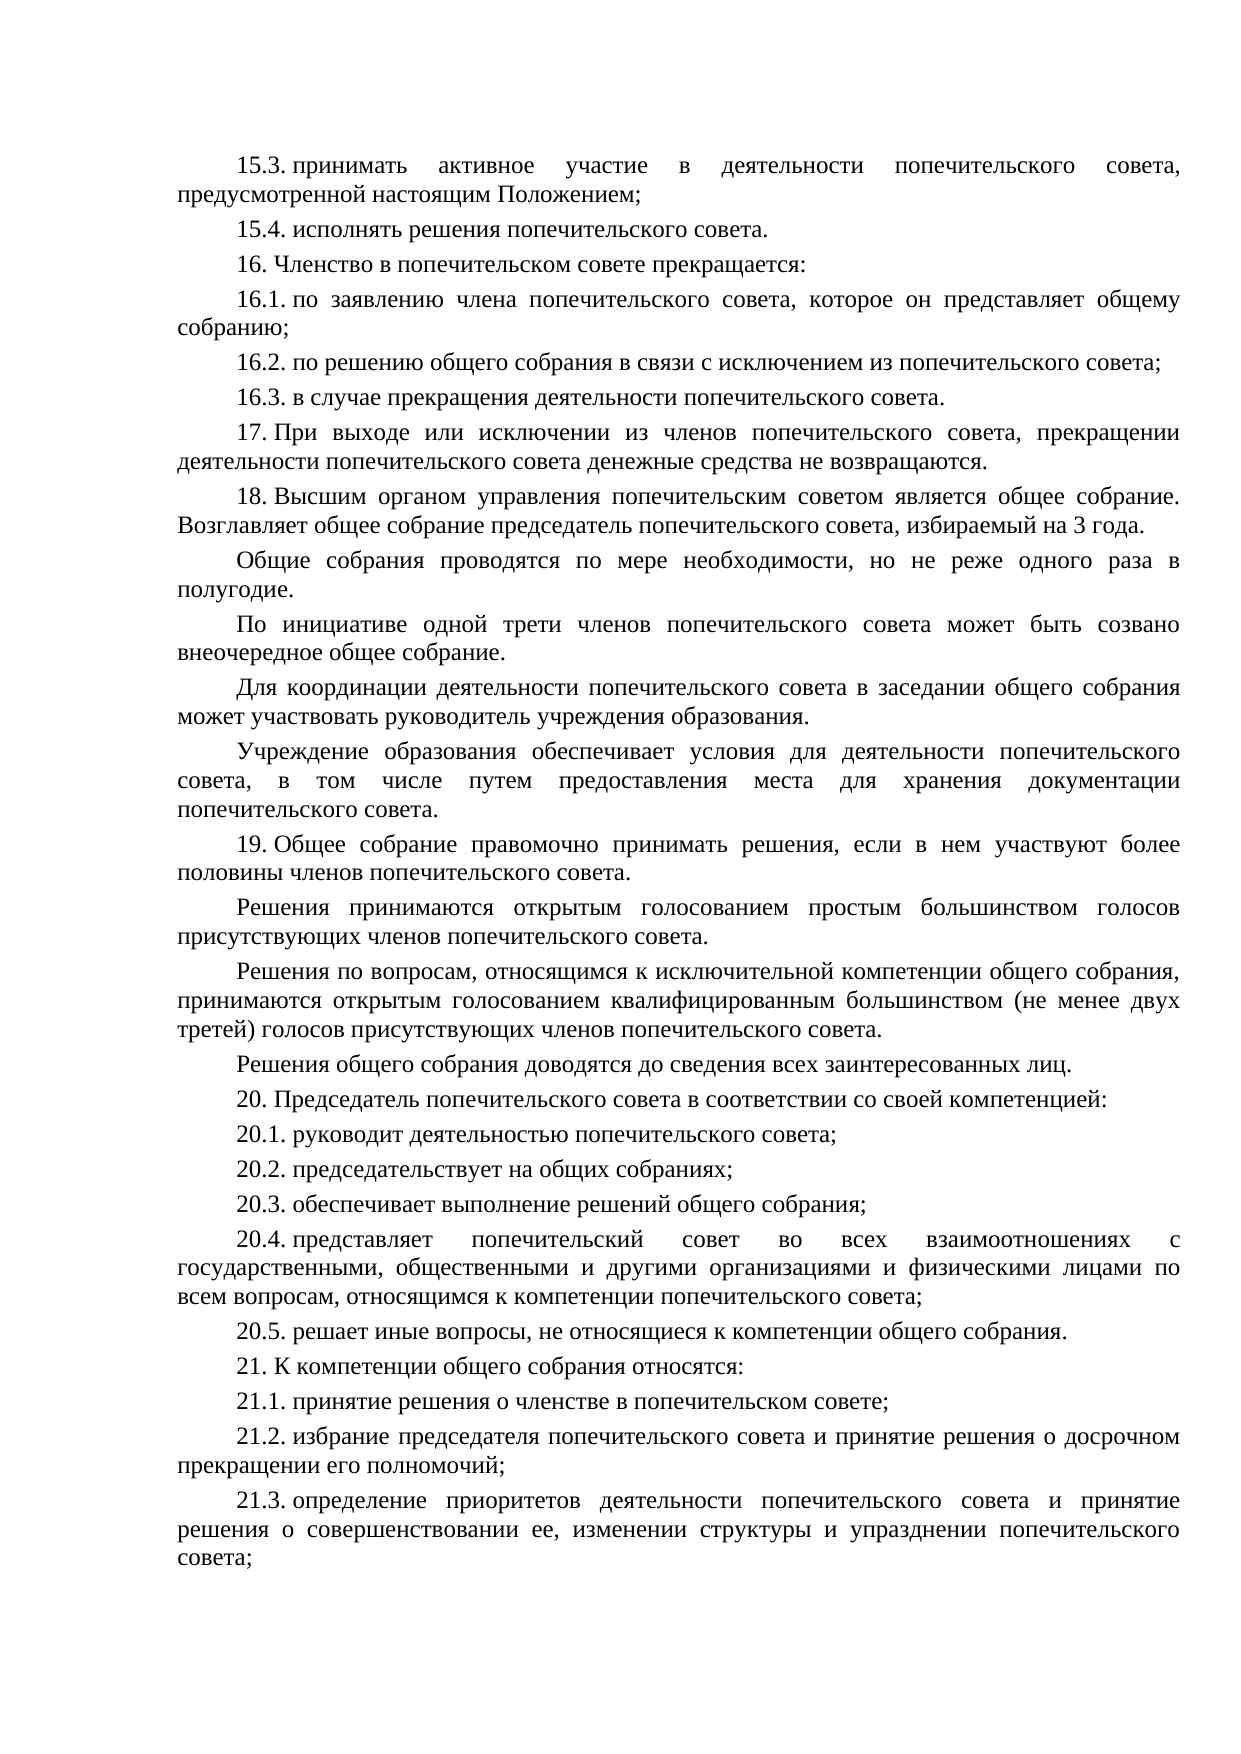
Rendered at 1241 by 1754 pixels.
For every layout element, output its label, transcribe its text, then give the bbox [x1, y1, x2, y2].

text 15.3. принимать активное участие в деятельности попечительского совета, предусмотренной настоящим Положением; [177, 150, 1181, 207]
text 16. Членство в попечительском совете прекращается: [177, 249, 1181, 277]
text 21. К компетенции общего собрания относятся: [177, 1351, 1181, 1380]
text 21.2. избрание председателя попечительского совета и принятие решения о досрочном прекращении его полномочий; [177, 1421, 1181, 1479]
text Решения принимаются открытым голосованием простым большинством голосов присутствующих членов попечительского совета. [177, 892, 1181, 950]
text Решения по вопросам, относящимся к исключительной компетенции общего собрания, принимаются открытым голосованием квалифицированным большинством (не менее двух третей) голосов присутствующих членов попечительского совета. [177, 956, 1181, 1042]
text 16.3. в случае прекращения деятельности попечительского совета. [177, 382, 1181, 411]
text 20.1. руководит деятельностью попечительского совета; [177, 1119, 1181, 1147]
text 21.1. принятие решения о членстве в попечительском совете; [177, 1386, 1181, 1415]
text Для координации деятельности попечительского совета в заседании общего собрания может участвовать руководитель учреждения образования. [177, 672, 1181, 730]
text 20. Председатель попечительского совета в соответствии со своей компетенцией: [177, 1084, 1181, 1112]
text 20.4. представляет попечительский совет во всех взаимоотношениях с государственными, общественными и другими организациями и физическими лицами по всем вопросам, относящимся к компетенции попечительского совета; [177, 1224, 1181, 1310]
text 21.3. определение приоритетов деятельности попечительского совета и принятие решения о совершенствовании ее, изменении структуры и упразднении попечительского совета; [177, 1485, 1181, 1571]
text 20.3. обеспечивает выполнение решений общего собрания; [177, 1189, 1181, 1217]
text Учреждение образования обеспечивает условия для деятельности попечительского совета, в том числе путем предоставления места для хранения документации попечительского совета. [177, 736, 1181, 822]
text 17. При выходе или исключении из членов попечительского совета, прекращении деятельности попечительского совета денежные средства не возвращаются. [177, 417, 1181, 475]
text 16.2. по решению общего собрания в связи с исключением из попечительского совета; [177, 347, 1181, 376]
text Решения общего собрания доводятся до сведения всех заинтересованных лиц. [177, 1049, 1181, 1077]
text 18. Высшим органом управления попечительским советом является общее собрание. Возглавляет общее собрание председатель попечительского совета, избираемый на 3 года. [177, 481, 1181, 539]
text 20.2. председательствует на общих собраниях; [177, 1154, 1181, 1182]
text 16.1. по заявлению члена попечительского совета, которое он представляет общему собранию; [177, 284, 1181, 341]
text Общие собрания проводятся по мере необходимости, но не реже одного раза в полугодие. [177, 545, 1181, 602]
text 20.5. решает иные вопросы, не относящиеся к компетенции общего собрания. [177, 1316, 1181, 1345]
text 15.4. исполнять решения попечительского совета. [177, 214, 1181, 242]
text 19. Общее собрание правомочно принимать решения, если в нем участвуют более половины членов попечительского совета. [177, 829, 1181, 886]
text По инициативе одной трети членов попечительского совета может быть созвано внеочередное общее собрание. [177, 609, 1181, 666]
